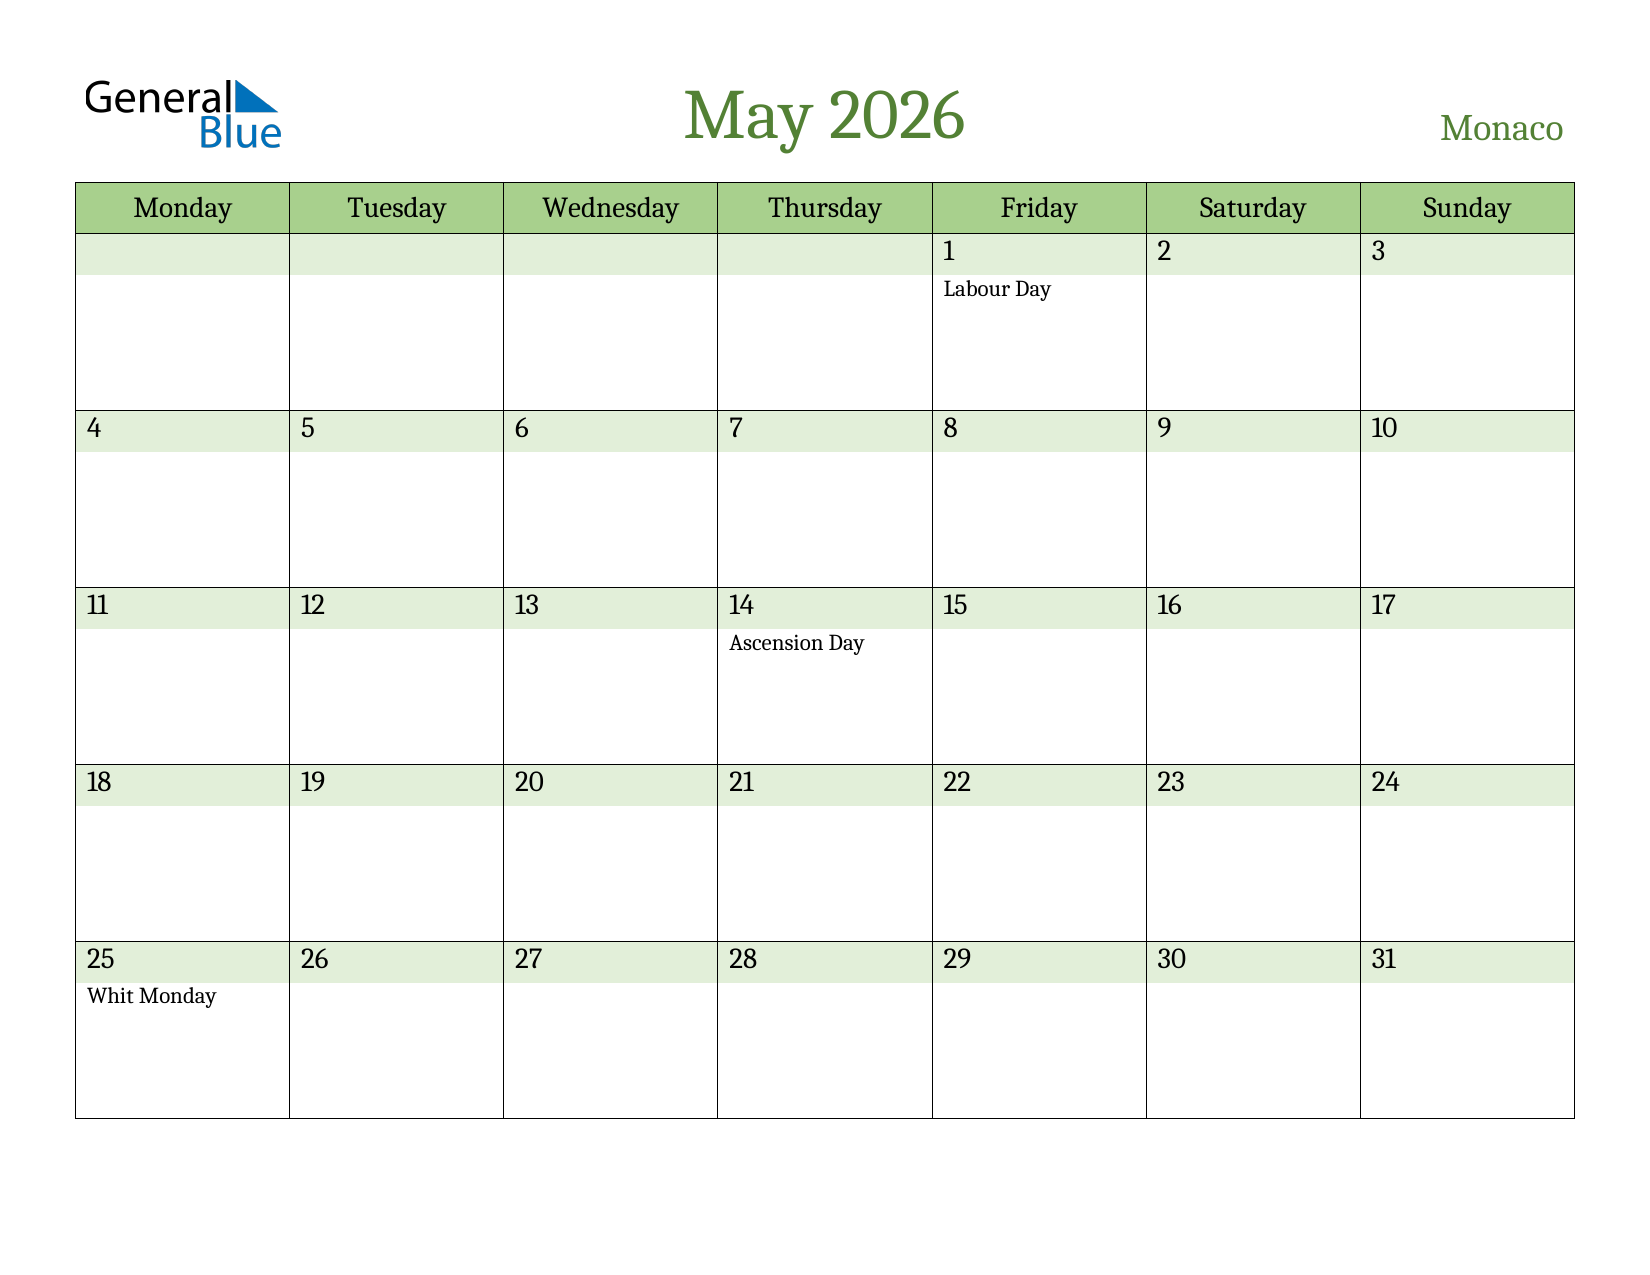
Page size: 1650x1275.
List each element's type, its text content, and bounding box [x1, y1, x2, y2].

table_cell [718, 983, 932, 1118]
table_cell [504, 275, 717, 410]
table_cell 9 [1147, 411, 1360, 452]
table_cell 4 [76, 411, 289, 452]
table_cell 7 [718, 411, 932, 452]
table_cell [718, 452, 932, 587]
table_cell 10 [1361, 411, 1574, 452]
table_cell [504, 983, 717, 1118]
table_cell [290, 629, 503, 764]
table_cell [290, 234, 503, 275]
table_cell 2 [1147, 234, 1360, 275]
table_cell [290, 275, 503, 410]
table_cell [504, 234, 717, 275]
table_cell [1147, 275, 1360, 410]
table_cell [718, 275, 932, 410]
table_cell [504, 452, 717, 587]
table_cell [1361, 629, 1574, 764]
table_cell Wednesday [504, 183, 717, 233]
table_cell 26 [290, 942, 503, 983]
table_cell [1147, 983, 1360, 1118]
table_cell 11 [76, 588, 289, 629]
table_cell Ascension Day [718, 629, 932, 764]
table_cell 6 [504, 411, 717, 452]
table_cell [1361, 983, 1574, 1118]
table_cell [1361, 275, 1574, 410]
table_cell 18 [76, 765, 289, 806]
table_cell 8 [933, 411, 1146, 452]
table_cell [1147, 806, 1360, 941]
table_cell Tuesday [290, 183, 503, 233]
table_cell Thursday [718, 183, 932, 233]
table_cell [504, 806, 717, 941]
table_cell [933, 983, 1146, 1118]
table_cell [933, 452, 1146, 587]
table_cell [76, 275, 289, 410]
table_cell Whit Monday [76, 983, 289, 1118]
table_cell 30 [1147, 942, 1360, 983]
table_cell 19 [290, 765, 503, 806]
table_cell 17 [1361, 588, 1574, 629]
table_cell [290, 452, 503, 587]
table_cell Monday [76, 183, 289, 233]
table_cell [933, 629, 1146, 764]
table_cell 28 [718, 942, 932, 983]
table_cell 31 [1361, 942, 1574, 983]
table_cell Sunday [1361, 183, 1574, 233]
table_cell [718, 806, 932, 941]
table_header May 2026 [504, 75, 1146, 182]
table_cell 15 [933, 588, 1146, 629]
table_cell 16 [1147, 588, 1360, 629]
table_cell 25 [76, 942, 289, 983]
table_cell [1147, 629, 1360, 764]
picture [86, 80, 281, 148]
table_cell [1361, 452, 1574, 587]
table_cell 5 [290, 411, 503, 452]
table_cell Saturday [1147, 183, 1360, 233]
table_cell Labour Day [933, 275, 1146, 410]
table_cell [290, 806, 503, 941]
table_cell 29 [933, 942, 1146, 983]
table_cell [933, 806, 1146, 941]
table_cell [718, 234, 932, 275]
table_cell [1361, 806, 1574, 941]
table_cell 22 [933, 765, 1146, 806]
table_cell 23 [1147, 765, 1360, 806]
table_cell 3 [1361, 234, 1574, 275]
table_cell 13 [504, 588, 717, 629]
table_header [76, 75, 503, 182]
table_cell 27 [504, 942, 717, 983]
table_cell [76, 234, 289, 275]
table_cell 14 [718, 588, 932, 629]
table_cell [504, 629, 717, 764]
table_cell 20 [504, 765, 717, 806]
table_cell [76, 806, 289, 941]
table_cell 12 [290, 588, 503, 629]
table_header Monaco [1146, 75, 1574, 182]
table_cell 1 [933, 234, 1146, 275]
table_cell Friday [933, 183, 1146, 233]
table_cell [76, 452, 289, 587]
table_cell 24 [1361, 765, 1574, 806]
table_cell [76, 629, 289, 764]
table_cell [290, 983, 503, 1118]
table_cell 21 [718, 765, 932, 806]
table_cell [1147, 452, 1360, 587]
